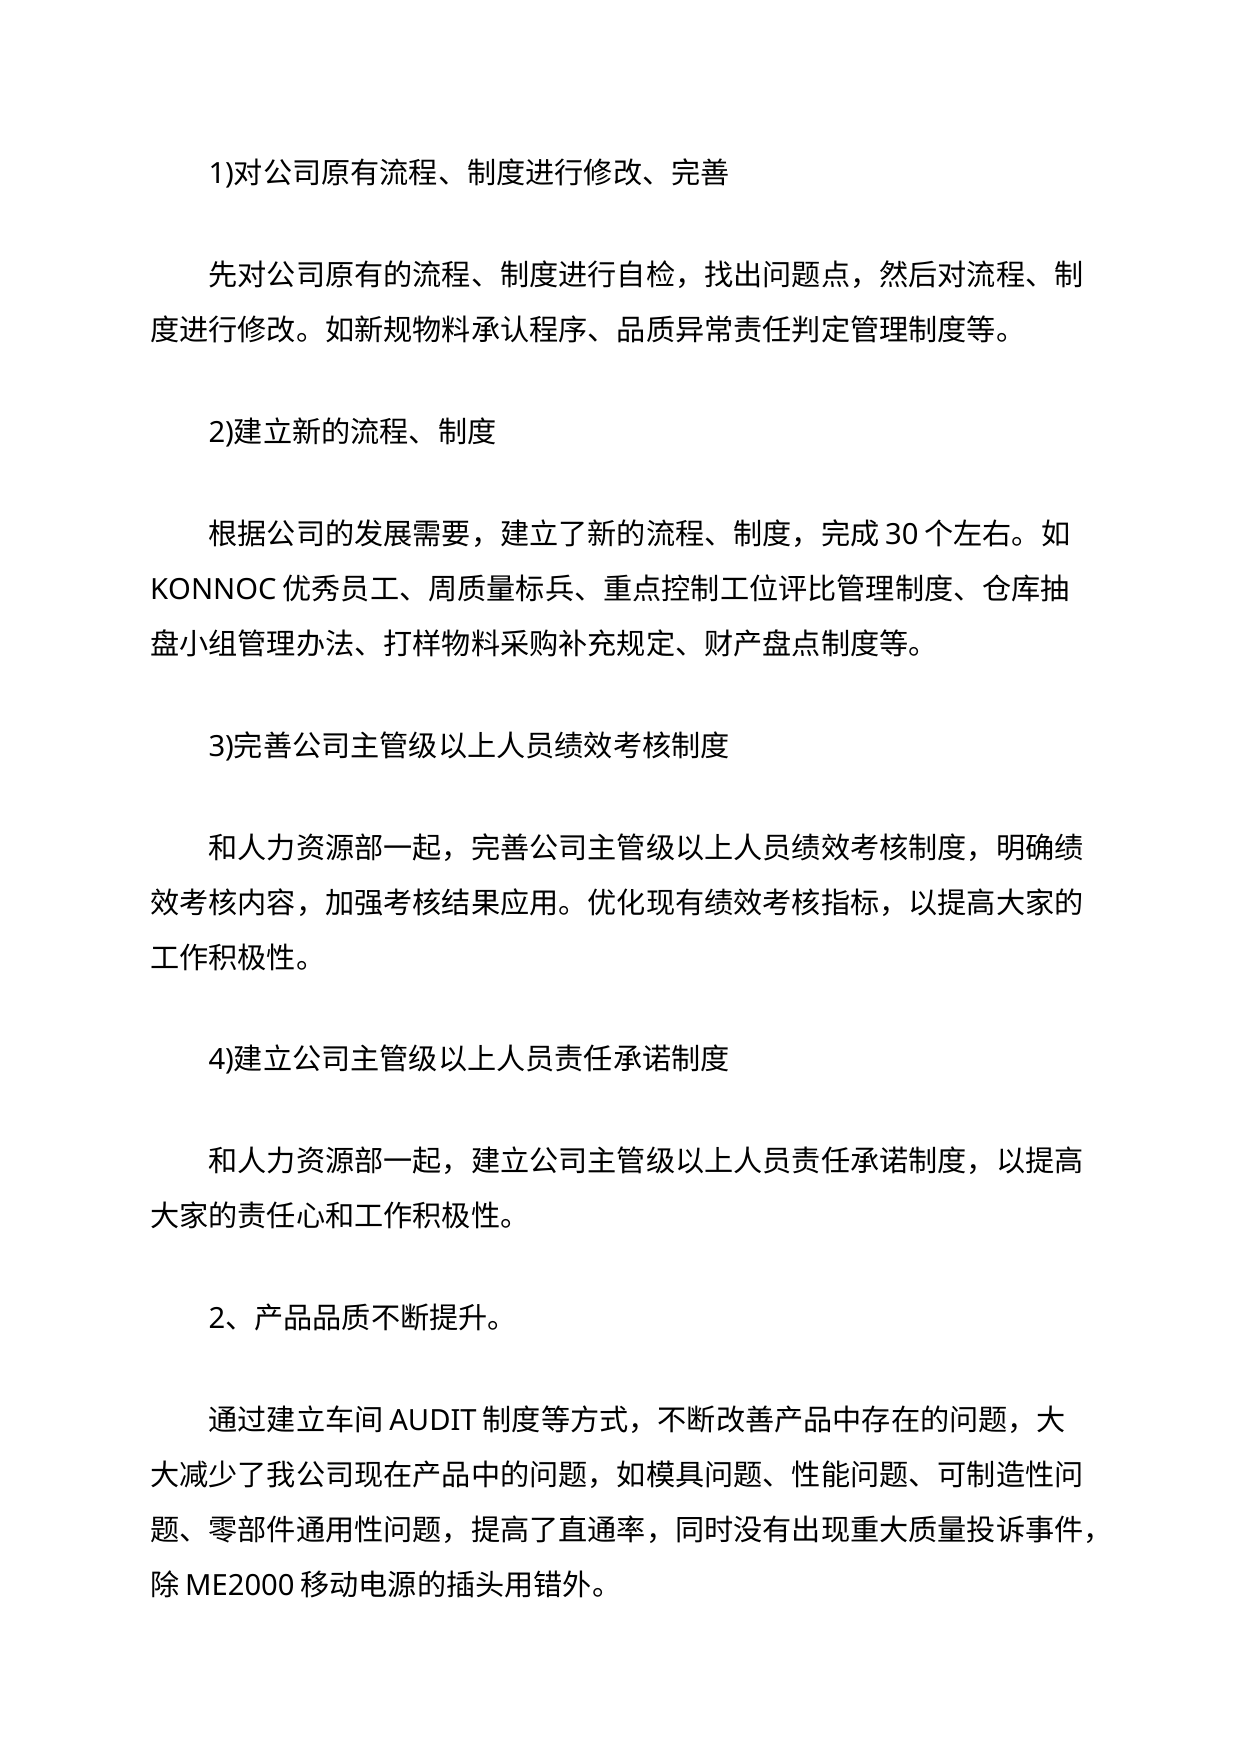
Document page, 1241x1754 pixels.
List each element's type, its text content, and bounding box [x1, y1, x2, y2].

text 3)完善公司主管级以上人员绩效考核制度 [150, 722, 1090, 765]
text 根据公司的发展需要，建立了新的流程、制度，完成30个左右。如KONNOC优秀员工、周质量标兵、重点控制工位评比管理制度、仓库抽盘小组管理办法、打样物料采购补充规定、财产盘点制度等。 [150, 511, 1090, 663]
text 1)对公司原有流程、制度进行修改、完善 [150, 150, 1090, 192]
text 2)建立新的流程、制度 [150, 409, 1090, 451]
text 先对公司原有的流程、制度进行自检，找出问题点，然后对流程、制度进行修改。如新规物料承认程序、品质异常责任判定管理制度等。 [150, 252, 1090, 349]
text 2、产品品质不断提升。 [150, 1294, 1090, 1337]
text 和人力资源部一起，完善公司主管级以上人员绩效考核制度，明确绩效考核内容，加强考核结果应用。优化现有绩效考核指标，以提高大家的工作积极性。 [150, 824, 1090, 976]
text 和人力资源部一起，建立公司主管级以上人员责任承诺制度，以提高大家的责任心和工作积极性。 [150, 1138, 1090, 1235]
text 4)建立公司主管级以上人员责任承诺制度 [150, 1036, 1090, 1078]
text 通过建立车间AUDIT制度等方式，不断改善产品中存在的问题，大大减少了我公司现在产品中的问题，如模具问题、性能问题、可制造性问题、零部件通用性问题，提高了直通率，同时没有出现重大质量投诉事件，除ME2000移动电源的插头用错外。 [150, 1397, 1090, 1604]
